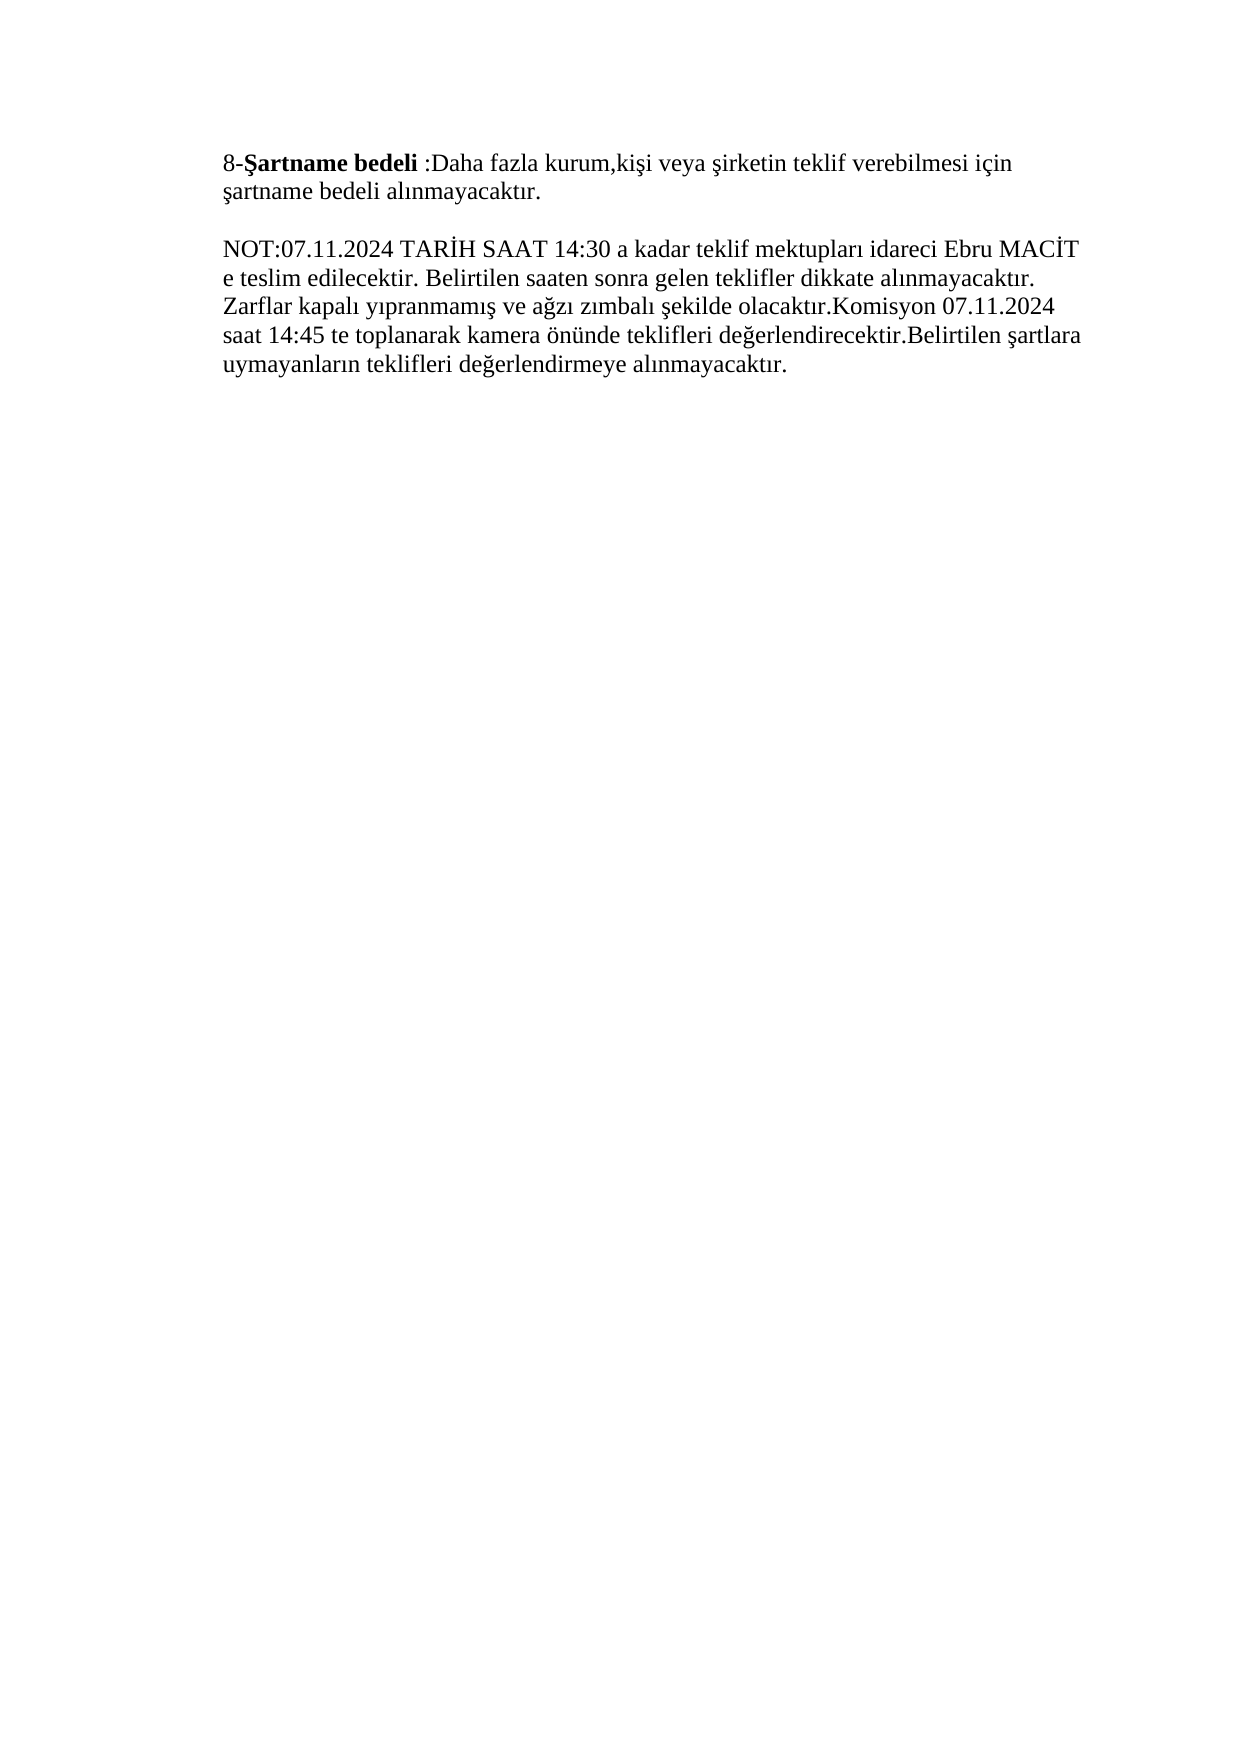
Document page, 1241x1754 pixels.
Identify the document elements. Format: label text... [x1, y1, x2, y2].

text 8-Şartname bedeli :Daha fazla kurum,kişi veya şirketin teklif verebilmesi için şartname bedeli alınmayacaktır. [223, 148, 1093, 205]
text NOT:07.11.2024 TARİH SAAT 14:30 a kadar teklif mektupları idareci Ebru MACİT e teslim edilecektir. Belirtilen saaten sonra gelen teklifler dikkate alınmayacaktır. Zarflar kapalı yıpranmamış ve ağzı zımbalı şekilde olacaktır.Komisyon 07.11.2024 saat 14:45 te toplanarak kamera önünde teklifleri değerlendirecektir.Belirtilen şartlara uymayanların teklifleri değerlendirmeye alınmayacaktır. [223, 234, 1093, 378]
